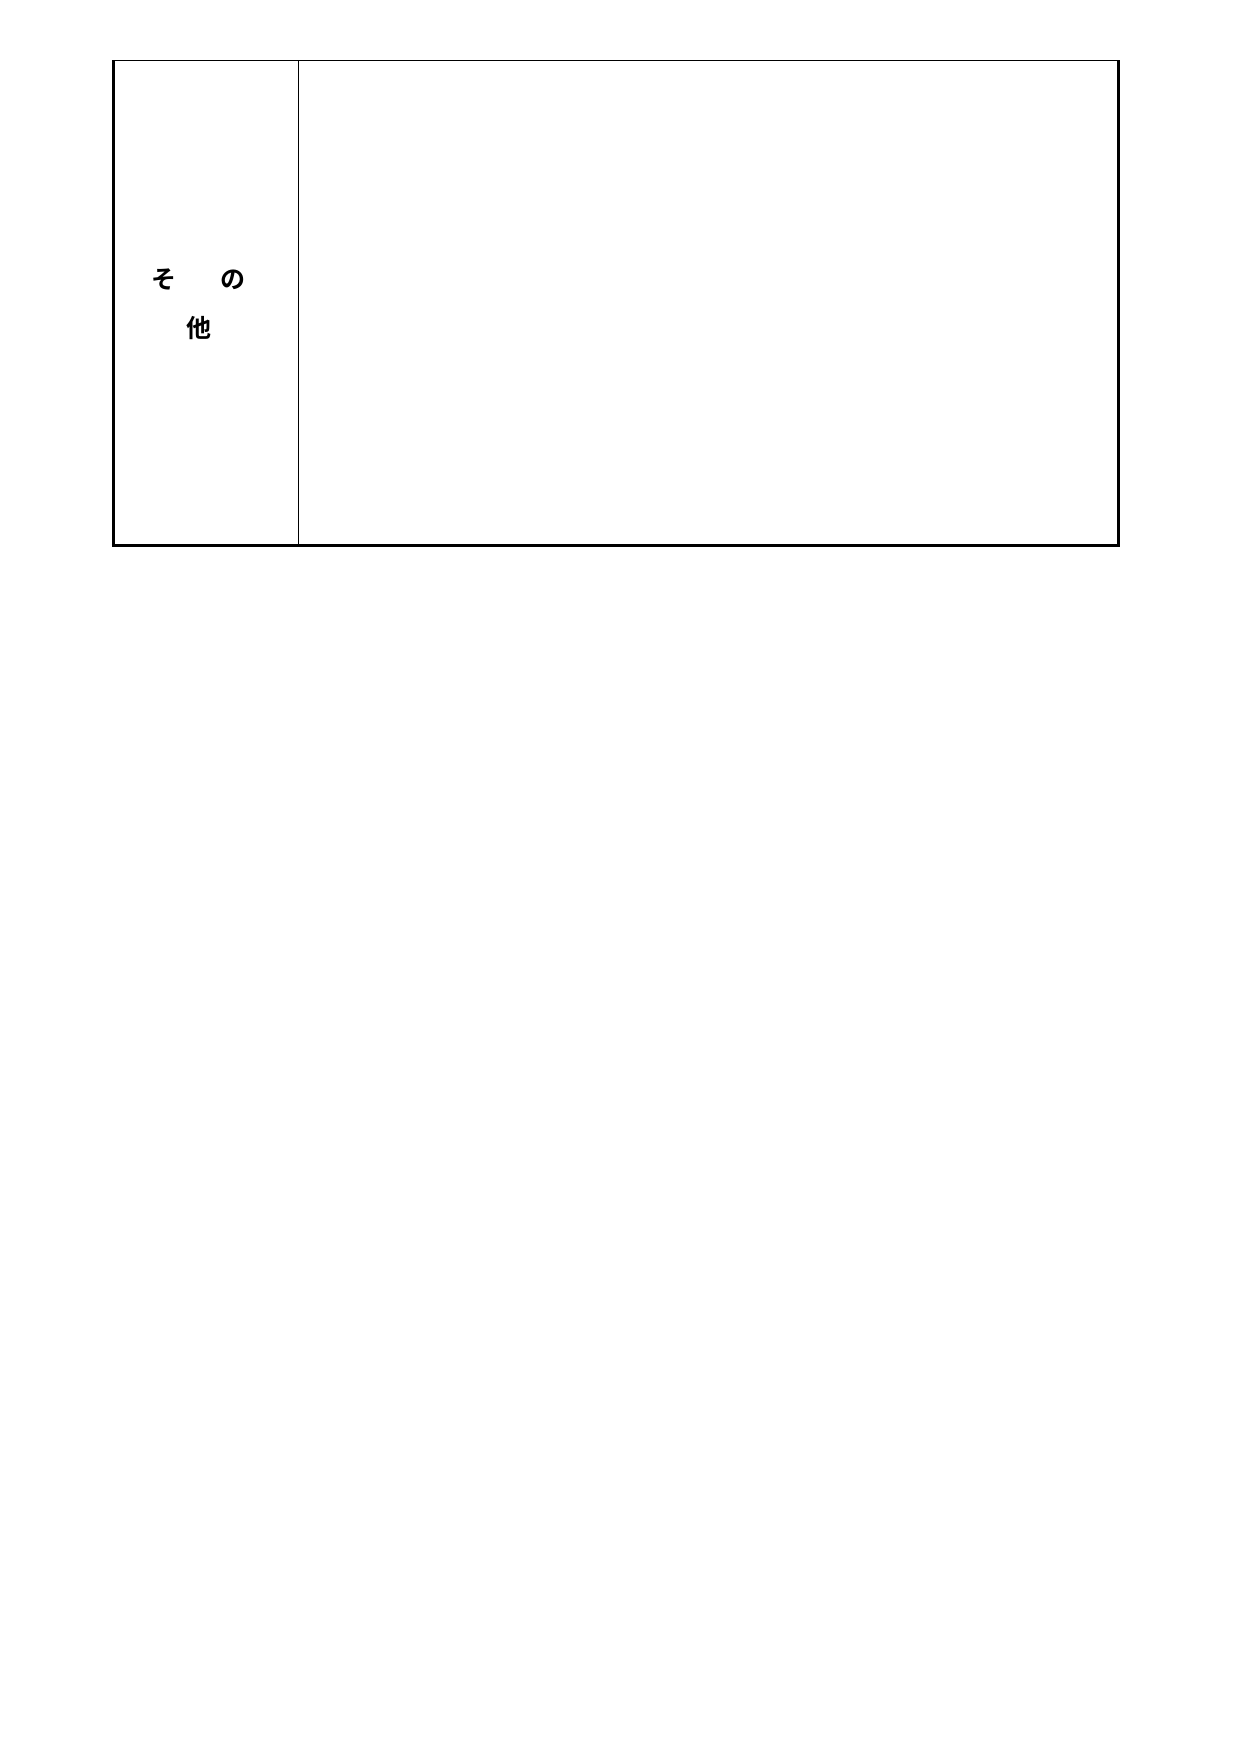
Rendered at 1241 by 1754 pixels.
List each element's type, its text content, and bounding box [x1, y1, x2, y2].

table_cell そ の 他 [115, 61, 298, 543]
table_cell [299, 61, 1117, 543]
